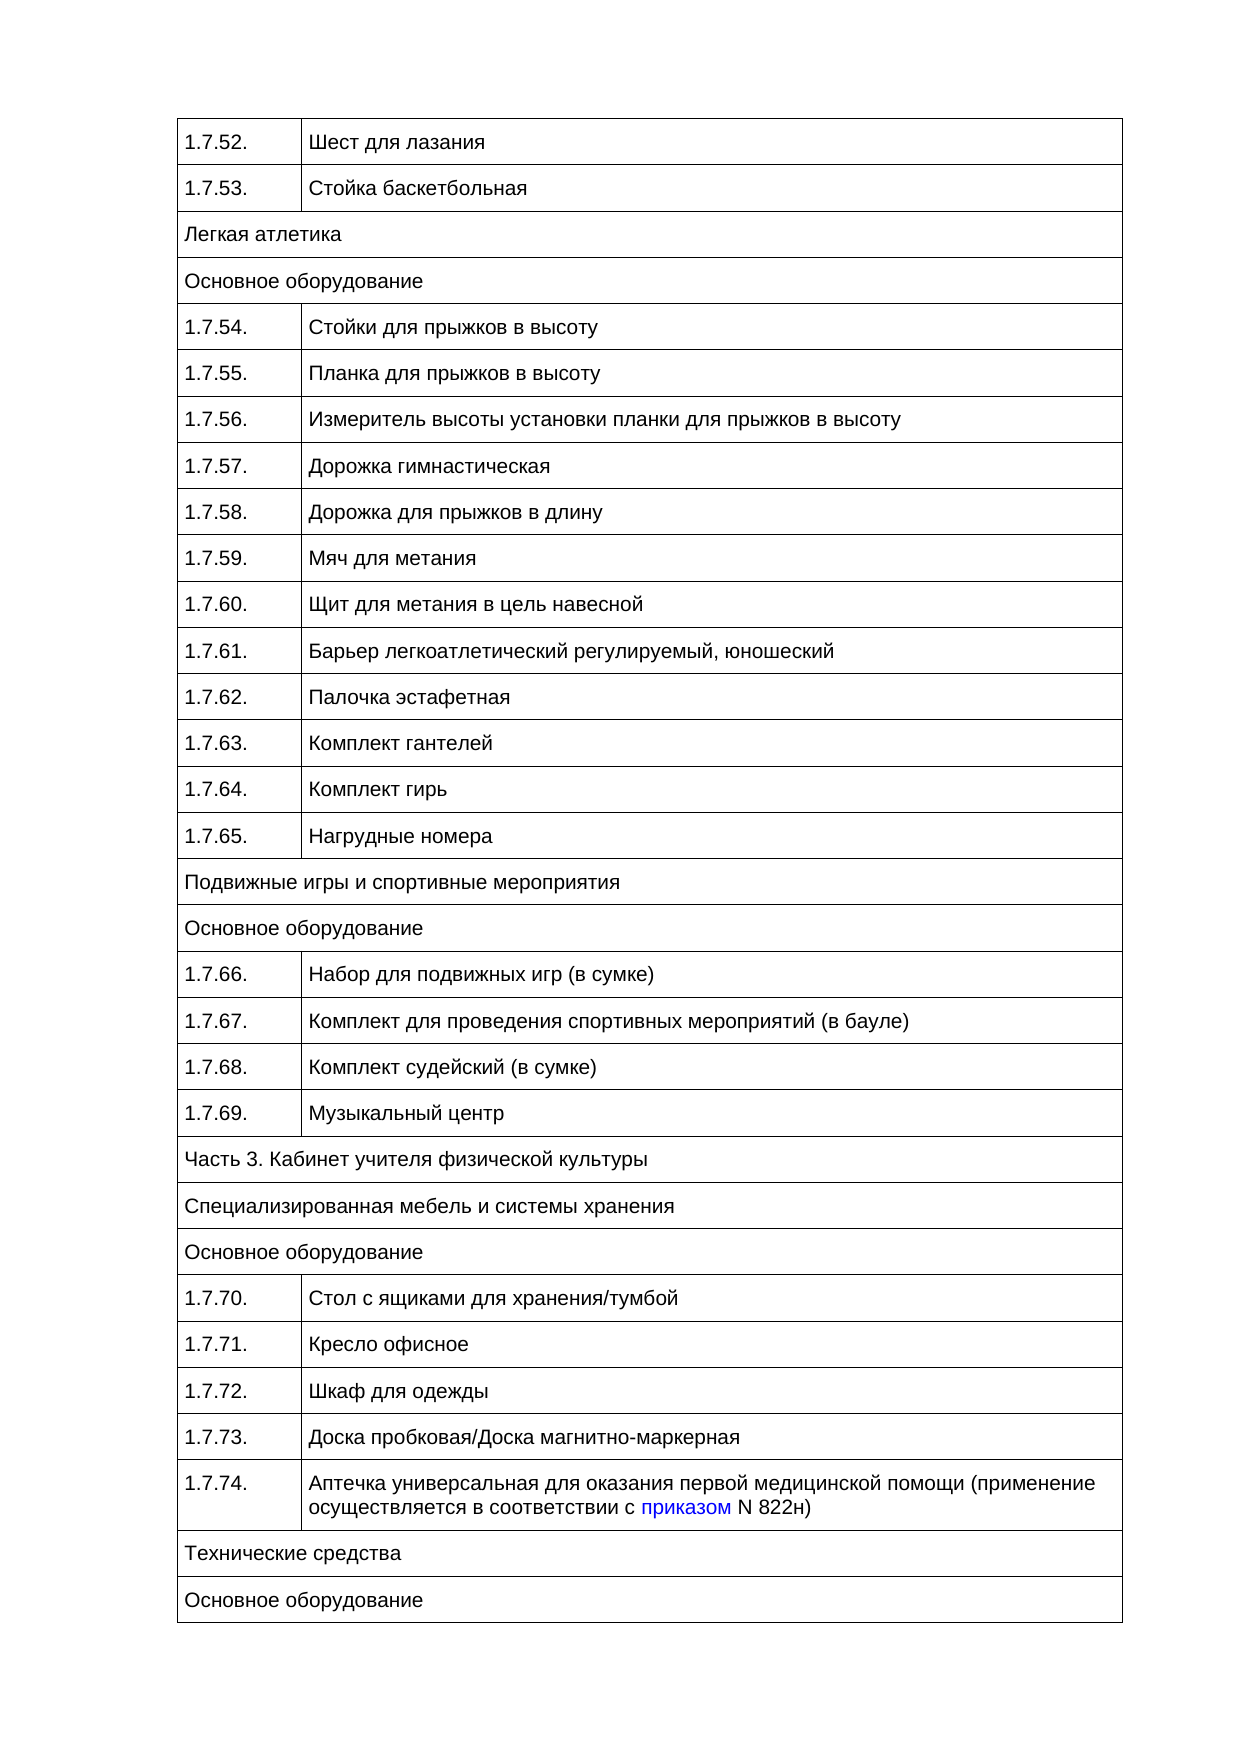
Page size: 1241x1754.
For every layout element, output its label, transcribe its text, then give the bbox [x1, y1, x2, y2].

table_cell Комплект для проведения спортивных мероприятий (в бауле) [302, 998, 1122, 1043]
table_cell Нагрудные номера [302, 813, 1122, 858]
table_cell 1.7.54. [178, 304, 301, 349]
table_cell Часть 3. Кабинет учителя физической культуры [178, 1137, 1122, 1182]
table_cell 1.7.74. [178, 1460, 301, 1529]
table_cell 1.7.62. [178, 674, 301, 719]
table_cell 1.7.52. [178, 119, 301, 164]
table_cell 1.7.60. [178, 582, 301, 627]
table_cell 1.7.64. [178, 767, 301, 812]
table_cell Дорожка гимнастическая [302, 443, 1122, 488]
table_cell Мяч для метания [302, 535, 1122, 581]
table_cell Набор для подвижных игр (в сумке) [302, 952, 1122, 997]
table_cell 1.7.70. [178, 1275, 301, 1321]
table_cell Аптечка универсальная для оказания первой медицинской помощи (применение осуществляется в соответствии с приказом N 822н) [302, 1460, 1122, 1529]
table_cell 1.7.68. [178, 1044, 301, 1089]
table_cell Стол с ящиками для хранения/тумбой [302, 1275, 1122, 1321]
table_cell 1.7.58. [178, 489, 301, 534]
table_cell Подвижные игры и спортивные мероприятия [178, 859, 1122, 904]
table_cell 1.7.53. [178, 165, 301, 211]
table_cell 1.7.67. [178, 998, 301, 1043]
table_cell Стойки для прыжков в высоту [302, 304, 1122, 349]
table_cell Дорожка для прыжков в длину [302, 489, 1122, 534]
table_cell Шест для лазания [302, 119, 1122, 164]
table_cell 1.7.72. [178, 1368, 301, 1413]
table_cell 1.7.55. [178, 350, 301, 396]
table_cell Музыкальный центр [302, 1090, 1122, 1136]
table_cell Планка для прыжков в высоту [302, 350, 1122, 396]
table_cell Легкая атлетика [178, 212, 1122, 257]
table_cell Комплект судейский (в сумке) [302, 1044, 1122, 1089]
table_cell 1.7.59. [178, 535, 301, 581]
table_cell Основное оборудование [178, 258, 1122, 303]
table_cell Комплект гантелей [302, 720, 1122, 766]
table_cell Основное оборудование [178, 1577, 1122, 1622]
table_cell 1.7.57. [178, 443, 301, 488]
table_cell Комплект гирь [302, 767, 1122, 812]
table_cell Стойка баскетбольная [302, 165, 1122, 211]
table_cell 1.7.65. [178, 813, 301, 858]
table_cell 1.7.61. [178, 628, 301, 673]
table_cell Кресло офисное [302, 1322, 1122, 1367]
table_cell Технические средства [178, 1531, 1122, 1576]
table_cell Специализированная мебель и системы хранения [178, 1183, 1122, 1228]
table_cell 1.7.63. [178, 720, 301, 766]
table_cell Шкаф для одежды [302, 1368, 1122, 1413]
table_cell Основное оборудование [178, 1229, 1122, 1274]
table_cell Барьер легкоатлетический регулируемый, юношеский [302, 628, 1122, 673]
table_cell 1.7.71. [178, 1322, 301, 1367]
table_cell 1.7.66. [178, 952, 301, 997]
table_cell Основное оборудование [178, 905, 1122, 951]
table_cell 1.7.73. [178, 1414, 301, 1459]
table_cell Щит для метания в цель навесной [302, 582, 1122, 627]
table_cell Измеритель высоты установки планки для прыжков в высоту [302, 397, 1122, 442]
table_cell Доска пробковая/Доска магнитно-маркерная [302, 1414, 1122, 1459]
table_cell 1.7.69. [178, 1090, 301, 1136]
table_cell Палочка эстафетная [302, 674, 1122, 719]
table_cell 1.7.56. [178, 397, 301, 442]
